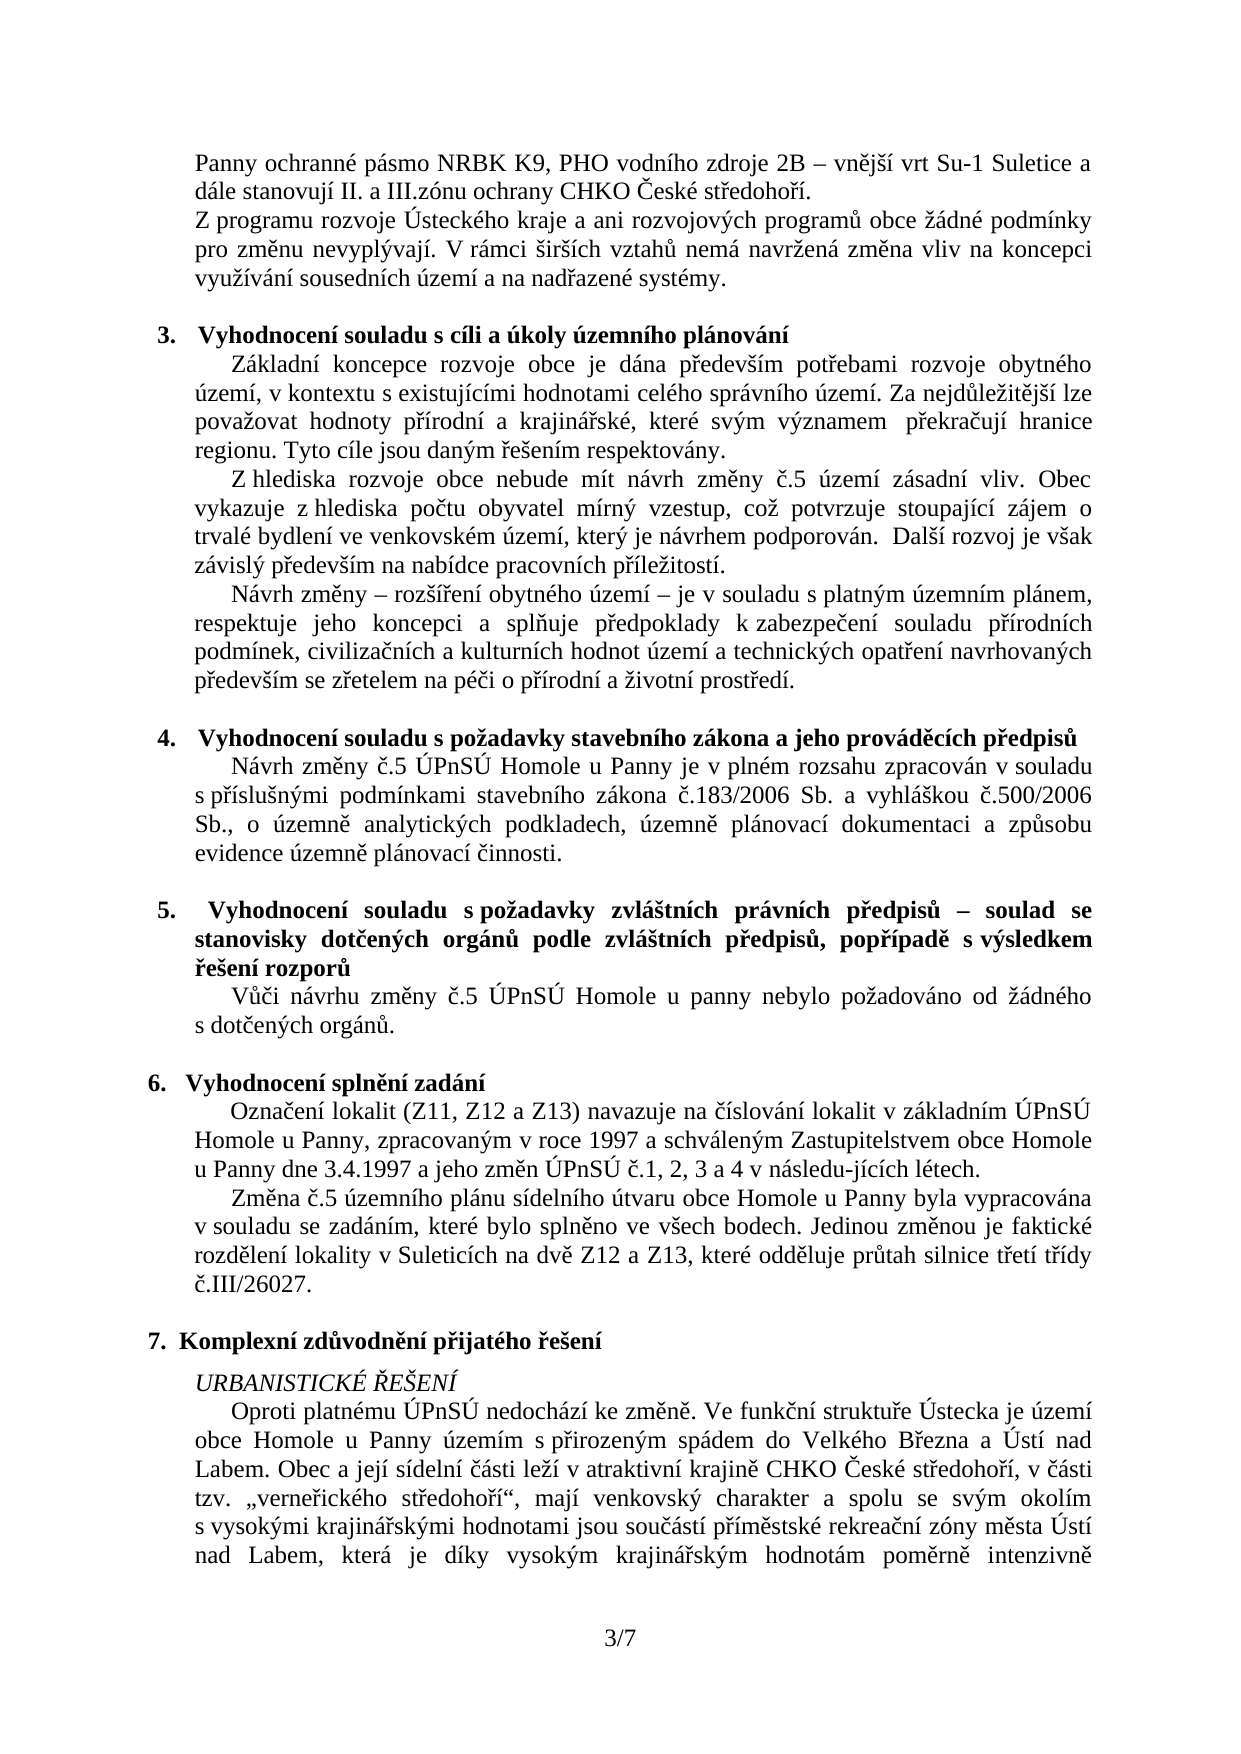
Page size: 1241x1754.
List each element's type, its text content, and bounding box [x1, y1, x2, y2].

text Vůči návrhu změny č.5 ÚPnSÚ Homole u panny nebylo požadováno od žádného s dotčených orgánů. [194, 981, 1093, 1039]
text 7. Komplexní zdůvodnění přijatého řešení [148, 1326, 1093, 1355]
text 6. Vyhodnocení splnění zadání [148, 1068, 1093, 1096]
text Změna č.5 územního plánu sídelního útvaru obce Homole u Panny byla vypracována v souladu se zadáním, které bylo splněno ve všech bodech. Jedinou změnou je faktické rozdělení lokality v Suleticích na dvě Z12 a Z13, které odděluje průtah silnice třetí třídy č.III/26027. [194, 1183, 1093, 1298]
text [194, 1396, 1093, 1569]
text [194, 148, 1093, 205]
text Z hlediska rozvoje obce nebude mít návrh změny č.5 území zásadní vliv. Obec vykazuje z hlediska počtu obyvatel mírný vzestup, což potvrzuje stoupající zájem o trvalé bydlení ve venkovském území, který je návrhem podporován. Další rozvoj je však závislý především na nabídce pracovních příležitostí. [194, 464, 1093, 579]
text urbanistické řešení [194, 1368, 1093, 1396]
text Návrh změny č.5 ÚPnSÚ Homole u Panny je v plném rozsahu zpracován v souladu s příslušnými podmínkami stavebního zákona č.183/2006 Sb. a vyhláškou č.500/2006 Sb., o územně analytických podkladech, územně plánovací dokumentaci a způsobu evidence územně plánovací činnosti. [194, 751, 1093, 866]
text 5. Vyhodnocení souladu s požadavky zvláštních právních předpisů – soulad se stanovisky dotčených orgánů podle zvláštních předpisů, popřípadě s výsledkem řešení rozporů [157, 895, 1093, 981]
text Označení lokalit (Z11, Z12 a Z13) navazuje na číslování lokalit v základním ÚPnSÚ Homole u Panny, zpracovaným v roce 1997 a schváleným Zastupitelstvem obce Homole u Panny dne 3.4.1997 a jeho změn ÚPnSÚ č.1, 2, 3 a 4 v následu-jících létech. [194, 1096, 1093, 1183]
text Základní koncepce rozvoje obce je dána především potřebami rozvoje obytného území, v kontextu s existujícími hodnotami celého správního území. Za nejdůležitější lze považovat hodnoty přírodní a krajinářské, které svým významem překračují hranice regionu. Tyto cíle jsou daným řešením respektovány. [194, 349, 1093, 464]
text Návrh změny – rozšíření obytného území – je v souladu s platným územním plánem, respektuje jeho koncepci a splňuje předpoklady k zabezpečení souladu přírodních podmínek, civilizačních a kulturních hodnot území a technických opatření navrhovaných především se zřetelem na péči o přírodní a životní prostředí. [194, 579, 1093, 694]
text 3. Vyhodnocení souladu s cíli a úkoly územního plánování [157, 320, 1093, 349]
text 4. Vyhodnocení souladu s požadavky stavebního zákona a jeho prováděcích předpisů [157, 723, 1093, 751]
text Z programu rozvoje Ústeckého kraje a ani rozvojových programů obce žádné podmínky pro změnu nevyplývají. V rámci širších vztahů nemá navržená změna vliv na koncepci využívání sousedních území a na nadřazené systémy. [194, 205, 1093, 291]
